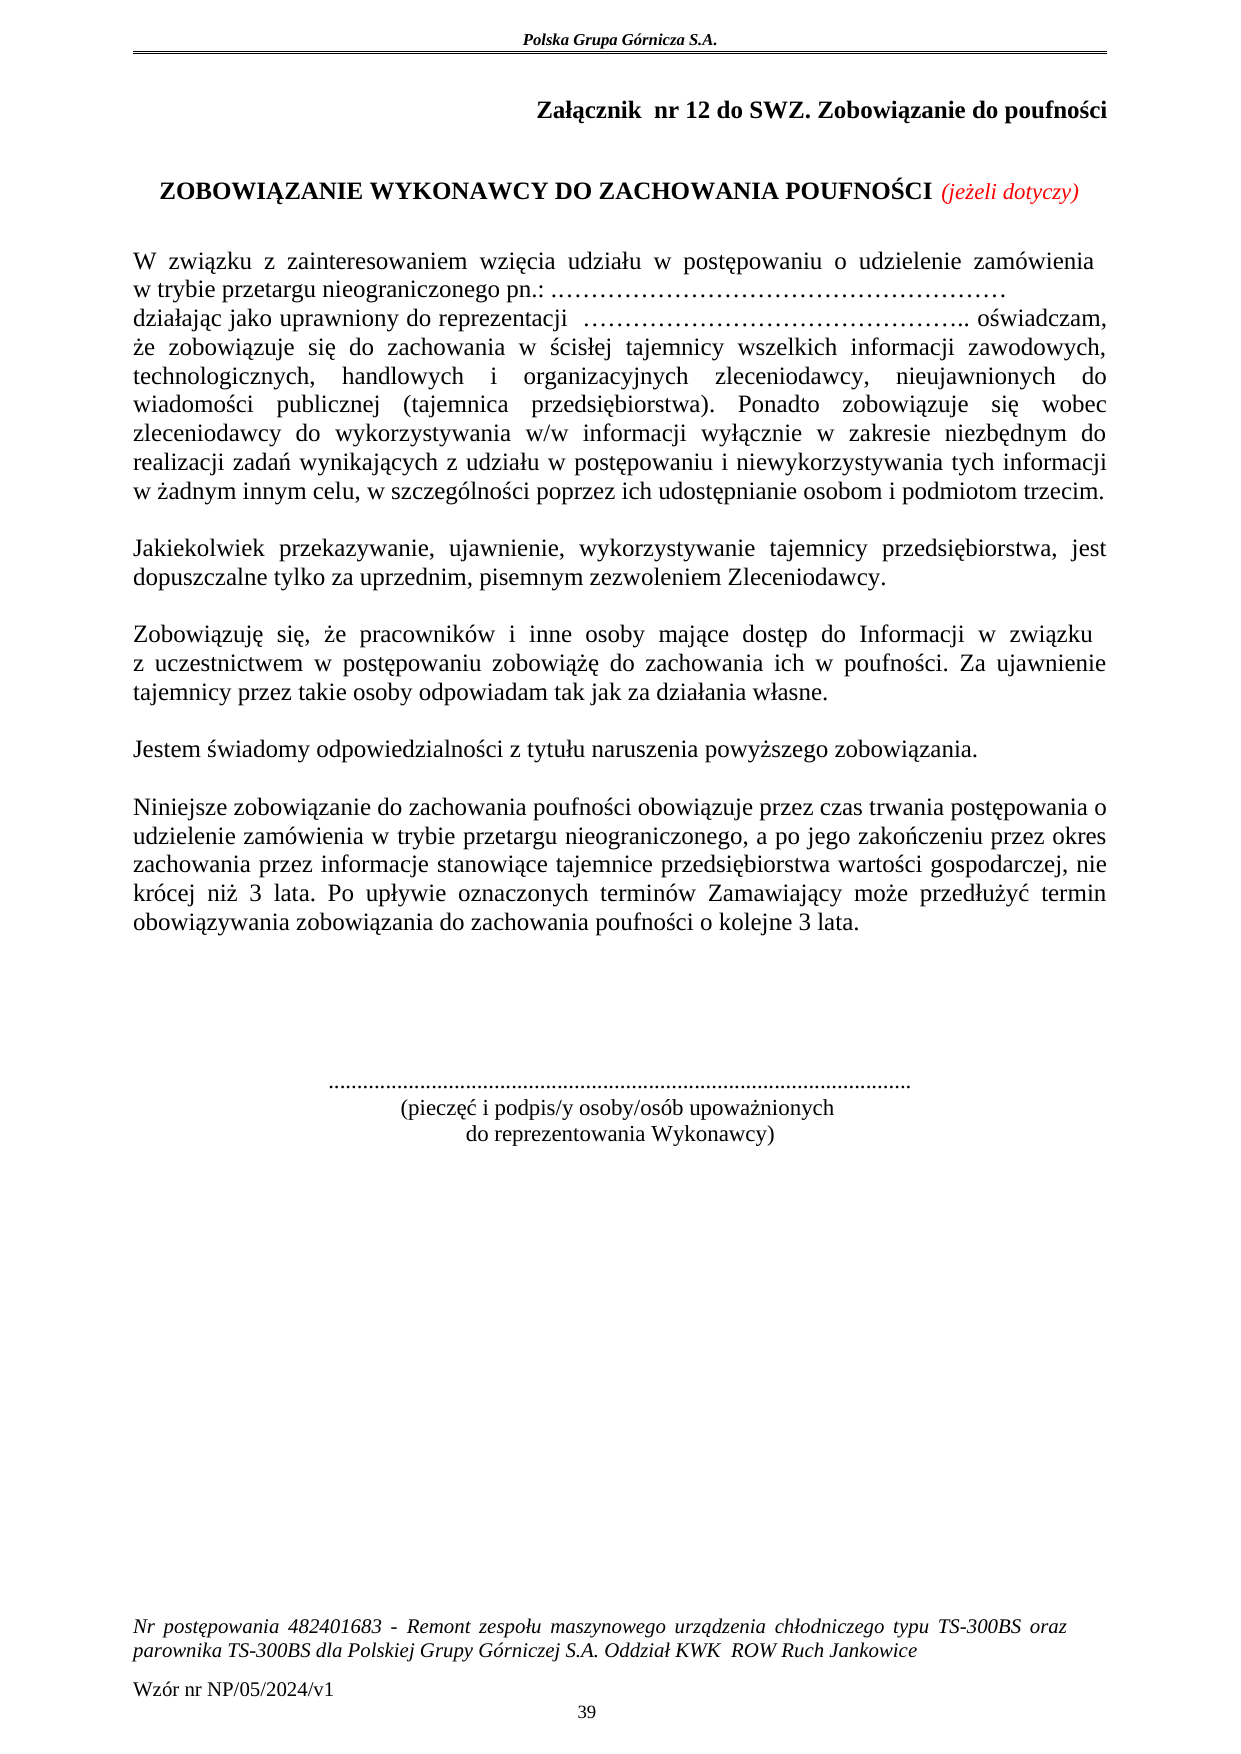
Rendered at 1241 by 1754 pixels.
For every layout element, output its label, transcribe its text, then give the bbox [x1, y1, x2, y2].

text Zobowiązuję się, że pracowników i inne osoby mające dostęp do Informacji w związku z uczestnictwem w postępowaniu zobowiążę do zachowania ich w poufności. Za ujawnienie tajemnicy przez takie osoby odpowiadam tak jak za działania własne. [133, 619, 1107, 706]
text ...................................................................................................... [133, 1067, 1107, 1094]
text Załącznik nr 12 do SWZ. Zobowiązanie do poufności [133, 96, 1107, 124]
text działając jako uprawniony do reprezentacji ……………………………………….. oświadczam, że zobowiązuje się do zachowania w ścisłej tajemnicy wszelkich informacji zawodowych, technologicznych, handlowych i organizacyjnych zleceniodawcy, nieujawnionych do wiadomości publicznej (tajemnica przedsiębiorstwa). Ponadto zobowiązuje się wobec zleceniodawcy do wykorzystywania w/w informacji wyłącznie w zakresie niezbędnym do realizacji zadań wynikających z udziału w postępowaniu i niewykorzystywania tych informacji w żadnym innym celu, w szczególności poprzez ich udostępnianie osobom i podmiotom trzecim. [133, 303, 1107, 504]
text Jestem świadomy odpowiedzialności z tytułu naruszenia powyższego zobowiązania. [133, 734, 1107, 763]
text Jakiekolwiek przekazywanie, ujawnienie, wykorzystywanie tajemnicy przedsiębiorstwa, jest dopuszczalne tylko za uprzednim, pisemnym zezwoleniem Zleceniodawcy. [133, 533, 1107, 591]
text W związku z zainteresowaniem wzięcia udziału w postępowaniu o udzielenie zamówienia w trybie przetargu nieograniczonego pn.: .……………………………………………… [133, 246, 1107, 303]
text Niniejsze zobowiązanie do zachowania poufności obowiązuje przez czas trwania postępowania o udzielenie zamówienia w trybie przetargu nieograniczonego, a po jego zakończeniu przez okres zachowania przez informacje stanowiące tajemnice przedsiębiorstwa wartości gospodarczej, nie krócej niż 3 lata. Po upływie oznaczonych terminów Zamawiający może przedłużyć termin obowiązywania zobowiązania do zachowania poufności o kolejne 3 lata. [133, 792, 1107, 936]
text ZOBOWIĄZANIE WYKONAWCY DO ZACHOWANIA POUFNOŚCI (jeżeli dotyczy) [133, 176, 1107, 204]
text (pieczęć i podpis/y osoby/osób upoważnionych do reprezentowania Wykonawcy) [133, 1094, 1107, 1147]
